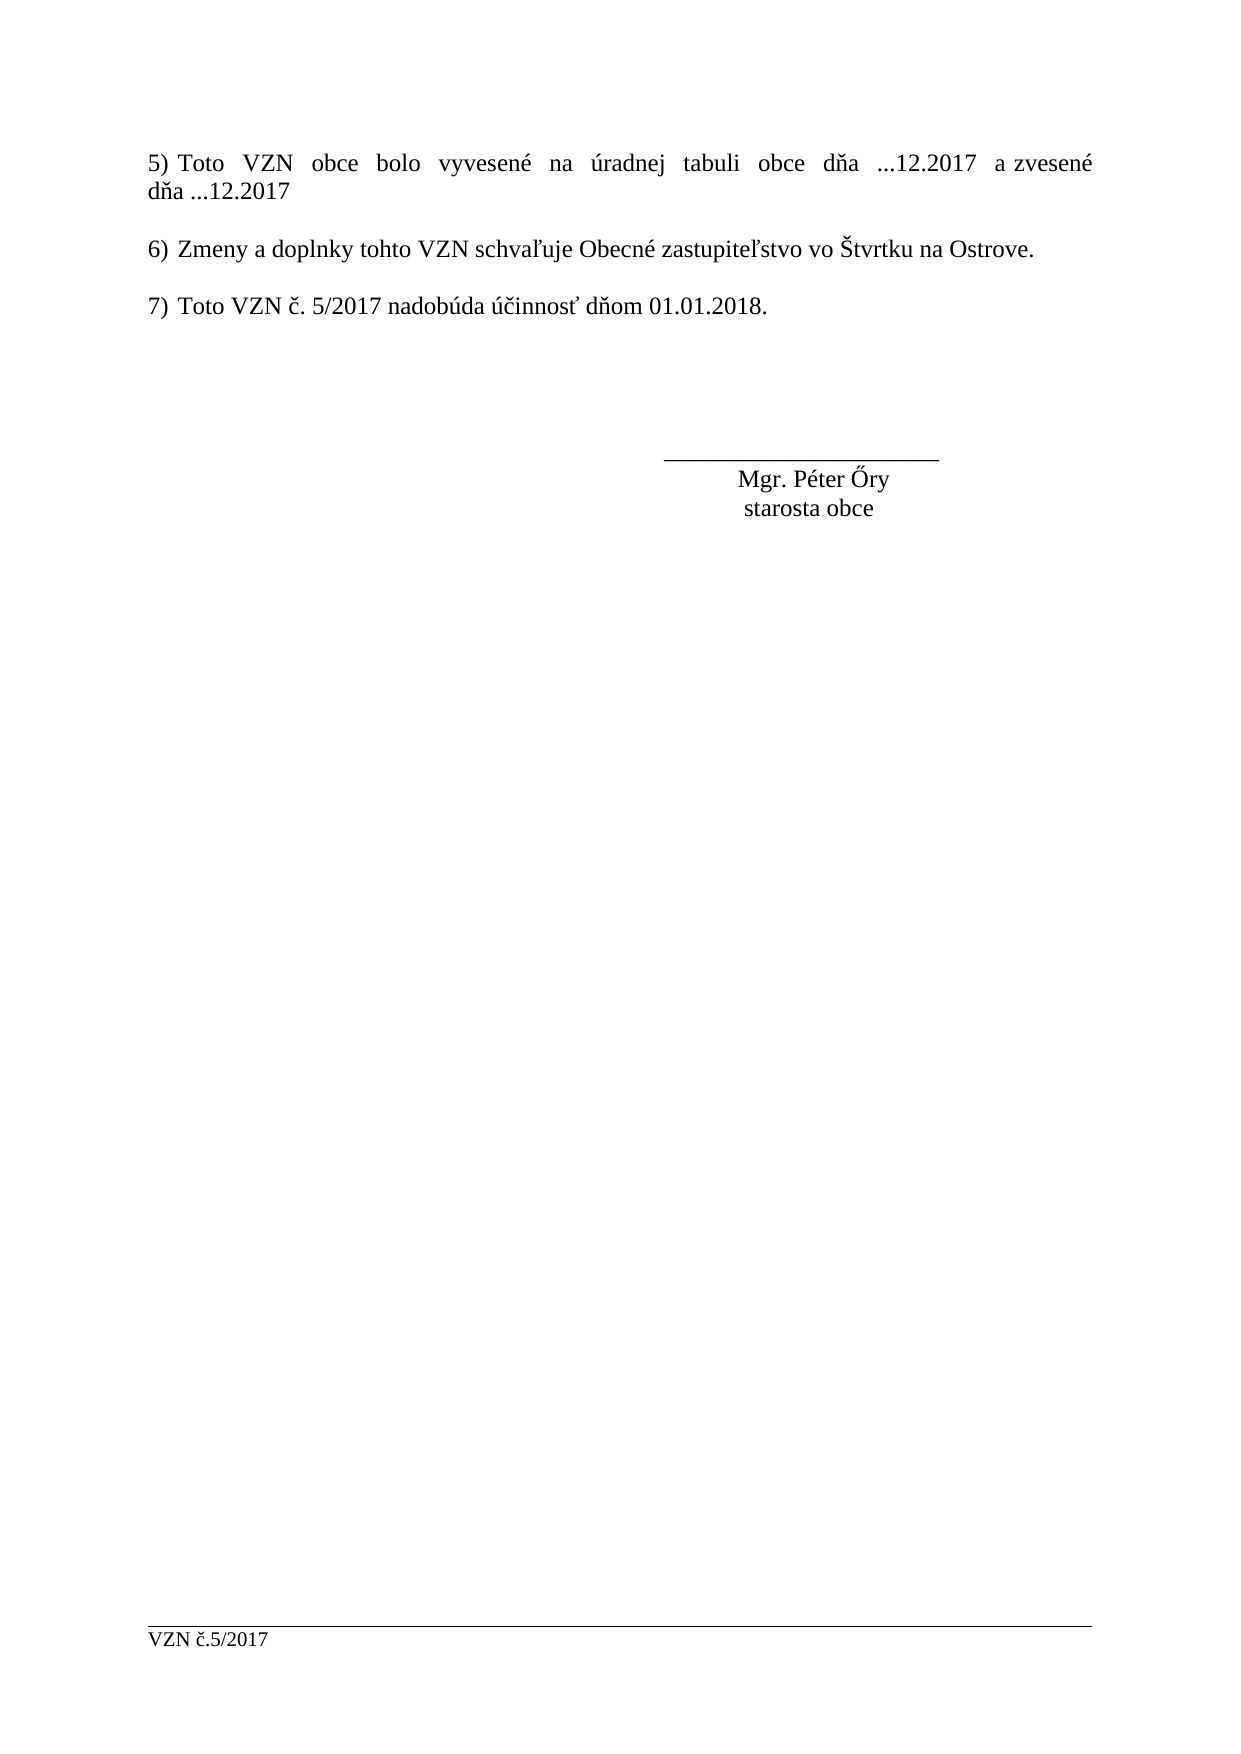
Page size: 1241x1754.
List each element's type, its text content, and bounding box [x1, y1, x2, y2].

text Mgr. Péter Őry [664, 464, 1092, 493]
list Zmeny a doplnky tohto VZN schvaľuje Obecné zastupiteľstvo vo Štvrtku na Ostrove. [148, 234, 1092, 263]
text starosta obce [664, 493, 1092, 521]
list Toto VZN obce bolo vyvesené na úradnej tabuli obce dňa ...12.2017 a zvesené dňa ...12.2017 [148, 148, 1092, 205]
text ______________________ [148, 435, 1092, 464]
list Toto VZN č. 5/2017 nadobúda účinnosť dňom 01.01.2018. [148, 291, 1092, 320]
